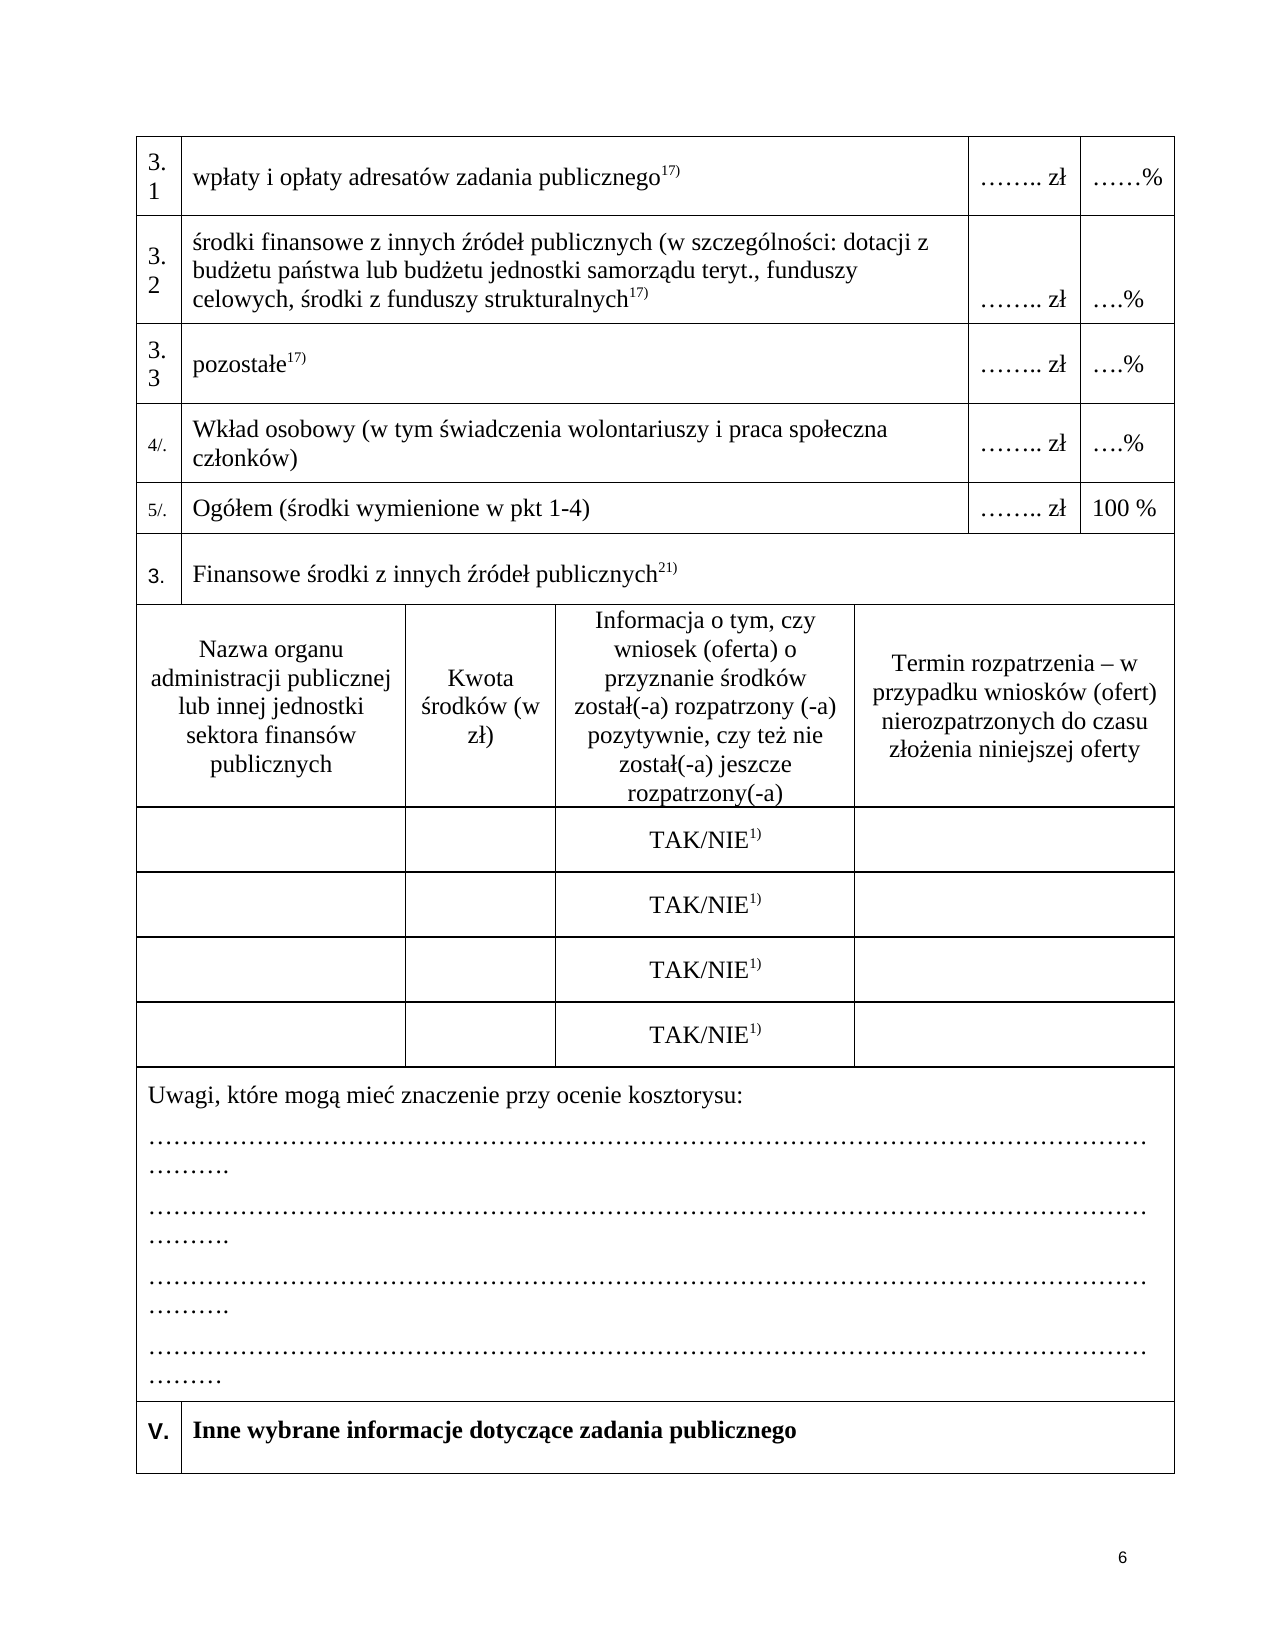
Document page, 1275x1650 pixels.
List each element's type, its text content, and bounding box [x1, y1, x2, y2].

table_cell TAK/NIE1) [556, 873, 854, 936]
table_cell Ogółem (środki wymienione w pkt 1-4) [182, 483, 968, 533]
table_cell TAK/NIE1) [556, 1003, 854, 1066]
table_cell ….% [1081, 216, 1174, 323]
table_cell TAK/NIE1) [556, 808, 854, 871]
table_cell 3.2 [137, 216, 181, 323]
table_cell pozostałe17) [182, 324, 968, 403]
table_cell Informacja o tym, czy wniosek (oferta) o przyznanie środków został(-a) rozpatrzony (-a) pozytywnie, czy też nie został(-a) jeszcze rozpatrzony(-a) [556, 605, 854, 806]
table_cell [137, 808, 405, 871]
table_cell TAK/NIE1) [556, 938, 854, 1001]
table_cell Kwota środków (w zł) [406, 605, 555, 806]
table_cell Finansowe środki z innych źródeł publicznych21) [182, 534, 1174, 604]
table_cell …….. zł [969, 483, 1080, 533]
table_cell [855, 873, 1174, 936]
table_cell [406, 873, 555, 936]
table_cell [855, 1003, 1174, 1066]
table_cell [137, 404, 181, 482]
table_cell środki finansowe z innych źródeł publicznych (w szczególności: dotacji z budżetu państwa lub budżetu jednostki samorządu teryt., funduszy celowych, środki z funduszy strukturalnych17) [182, 216, 968, 323]
table_cell [406, 1003, 555, 1066]
table_cell 3.3 [137, 324, 181, 403]
table_cell …….. zł [969, 137, 1080, 215]
table_cell wpłaty i opłaty adresatów zadania publicznego17) [182, 137, 968, 215]
table_cell ……% [1081, 137, 1174, 215]
table_cell [137, 534, 181, 604]
table_cell …….. zł [969, 324, 1080, 403]
table_cell 3.1 [137, 137, 181, 215]
table_cell Termin rozpatrzenia – w przypadku wniosków (ofert) nierozpatrzonych do czasu złożenia niniejszej oferty [855, 605, 1174, 806]
table_cell [855, 808, 1174, 871]
table_cell [137, 1003, 405, 1066]
table_cell Wkład osobowy (w tym świadczenia wolontariuszy i praca społeczna członków) [182, 404, 968, 482]
table_cell Nazwa organu administracji publicznej lub innej jednostki sektora finansów publicznych [137, 605, 405, 806]
table_cell Inne wybrane informacje dotyczące zadania publicznego [182, 1402, 1174, 1473]
table_cell [137, 938, 405, 1001]
table_cell 100 % [1081, 483, 1174, 533]
table_cell …….. zł [969, 216, 1080, 323]
table_cell [137, 873, 405, 936]
table_cell [137, 1402, 181, 1473]
table_cell [137, 483, 181, 533]
table_cell [406, 808, 555, 871]
table_cell [406, 938, 555, 1001]
table_cell …….. zł [969, 404, 1080, 482]
table_cell [855, 938, 1174, 1001]
table_cell ….% [1081, 324, 1174, 403]
table_cell ….% [1081, 404, 1174, 482]
table_cell Uwagi, które mogą mieć znaczenie przy ocenie kosztorysu: …………………………………………………………………………………………………………………. …………………………………………………………………………………………………………………. …………………………………………………………………………………………………………………. ………………………………………………………………………………………………………………… [137, 1068, 1174, 1401]
